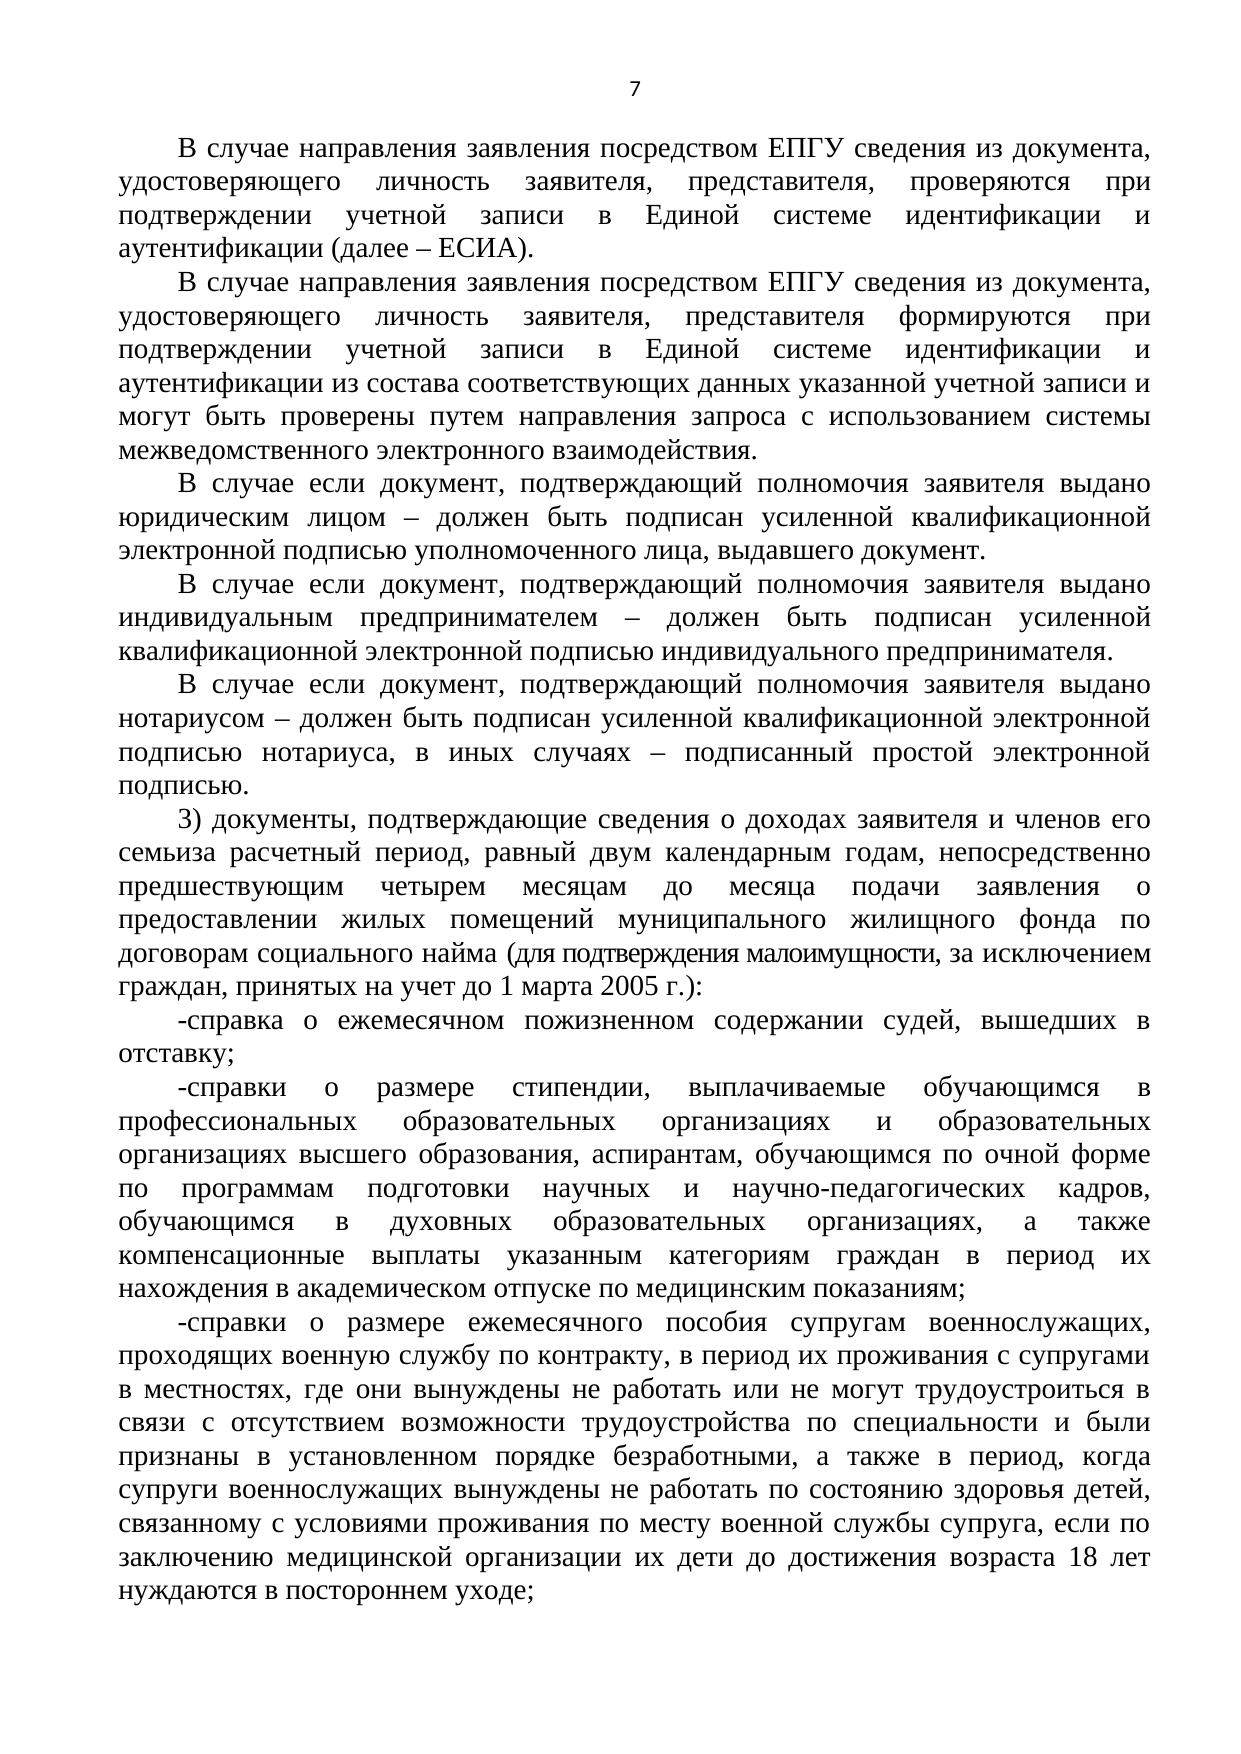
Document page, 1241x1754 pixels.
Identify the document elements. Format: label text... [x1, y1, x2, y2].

text -справки о размере ежемесячного пособия супругам военнослужащих, проходящих военную службу по контракту, в период их проживания с супругами в местностях, где они вынуждены не работать или не могут трудоустроиться в связи с отсутствием возможности трудоустройства по специальности и были признаны в установленном порядке безработными, а также в период, когда супруги военнослужащих вынуждены не работать по состоянию здоровья детей, связанному с условиями проживания по месту военной службы супруга, если по заключению медицинской организации их дети до достижения возраста 18 лет нуждаются в постороннем уходе; [118, 1304, 1152, 1606]
text -справки о размере стипендии, выплачиваемые обучающимся в профессиональных образовательных организациях и образовательных организациях высшего образования, аспирантам, обучающимся по очной форме по программам подготовки научных и научно-педагогических кадров, обучающимся в духовных образовательных организациях, а также компенсационные выплаты указанным категориям граждан в период их нахождения в академическом отпуске по медицинским показаниям; [118, 1069, 1152, 1304]
text В случае если документ, подтверждающий полномочия заявителя выдано нотариусом – должен быть подписан усиленной квалификационной электронной подписью нотариуса, в иных случаях – подписанный простой электронной подписью. [118, 667, 1152, 801]
text В случае если документ, подтверждающий полномочия заявителя выдано индивидуальным предпринимателем – должен быть подписан усиленной квалификационной электронной подписью индивидуального предпринимателя. [118, 566, 1152, 667]
text В случае направления заявления посредством ЕПГУ сведения из документа, удостоверяющего личность заявителя, представителя, проверяются при подтверждении учетной записи в Единой системе идентификации и аутентификации (далее – ЕСИА). [118, 130, 1152, 264]
text -справка о ежемесячном пожизненном содержании судей, вышедших в отставку; [118, 1002, 1152, 1069]
text В случае направления заявления посредством ЕПГУ сведения из документа, удостоверяющего личность заявителя, представителя формируются при подтверждении учетной записи в Единой системе идентификации и аутентификации из состава соответствующих данных указанной учетной записи и могут быть проверены путем направления запроса с использованием системы межведомственного электронного взаимодействия. [118, 264, 1152, 465]
text 3) документы, подтверждающие сведения о доходах заявителя и членов его семьиза расчетный период, равный двум календарным годам, непосредственно предшествующим четырем месяцам до месяца подачи заявления о предоставлении жилых помещений муниципального жилищного фонда по договорам социального найма (для подтверждения малоимущности, за исключением граждан, принятых на учет до 1 марта 2005 г.): [118, 801, 1152, 1002]
text В случае если документ, подтверждающий полномочия заявителя выдано юридическим лицом – должен быть подписан усиленной квалификационной электронной подписью уполномоченного лица, выдавшего документ. [118, 465, 1152, 566]
